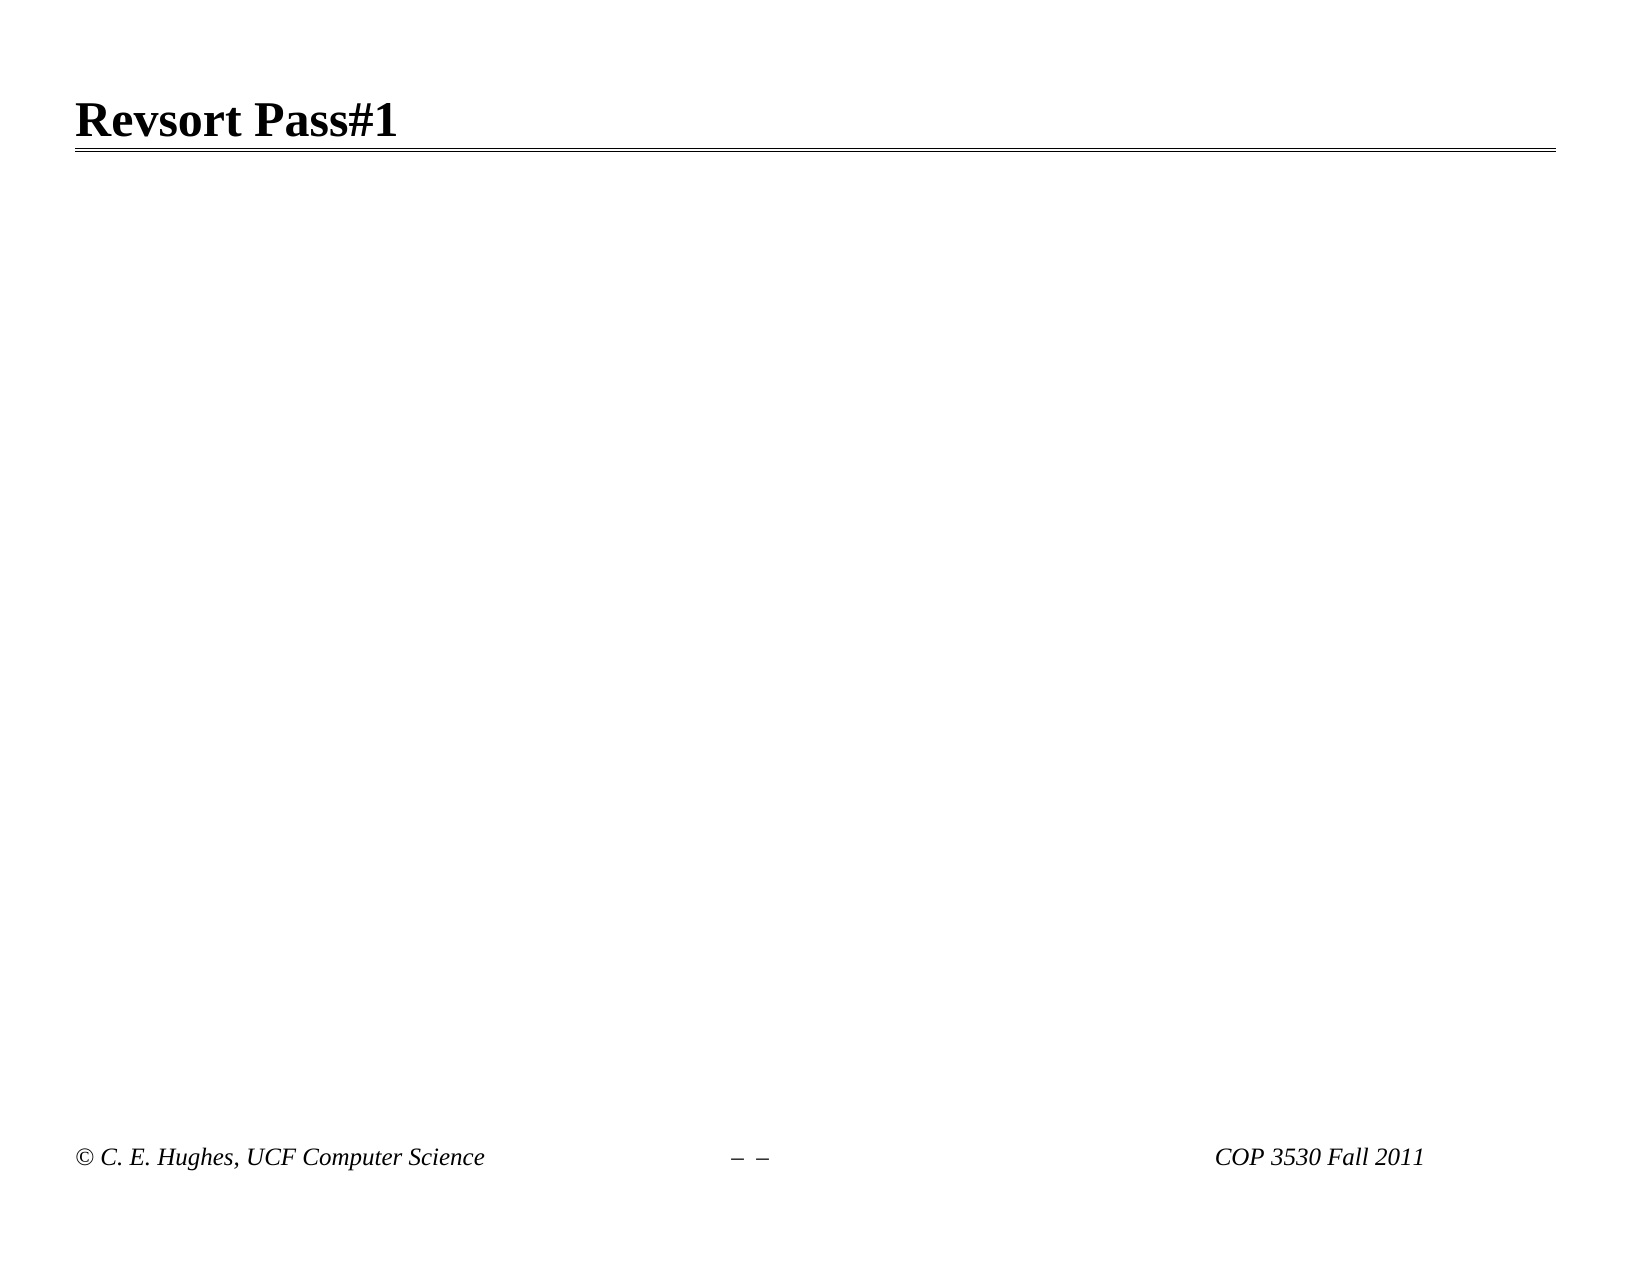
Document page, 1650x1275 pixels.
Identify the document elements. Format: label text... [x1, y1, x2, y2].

text Revsort Pass#1 [75, 90, 1556, 148]
